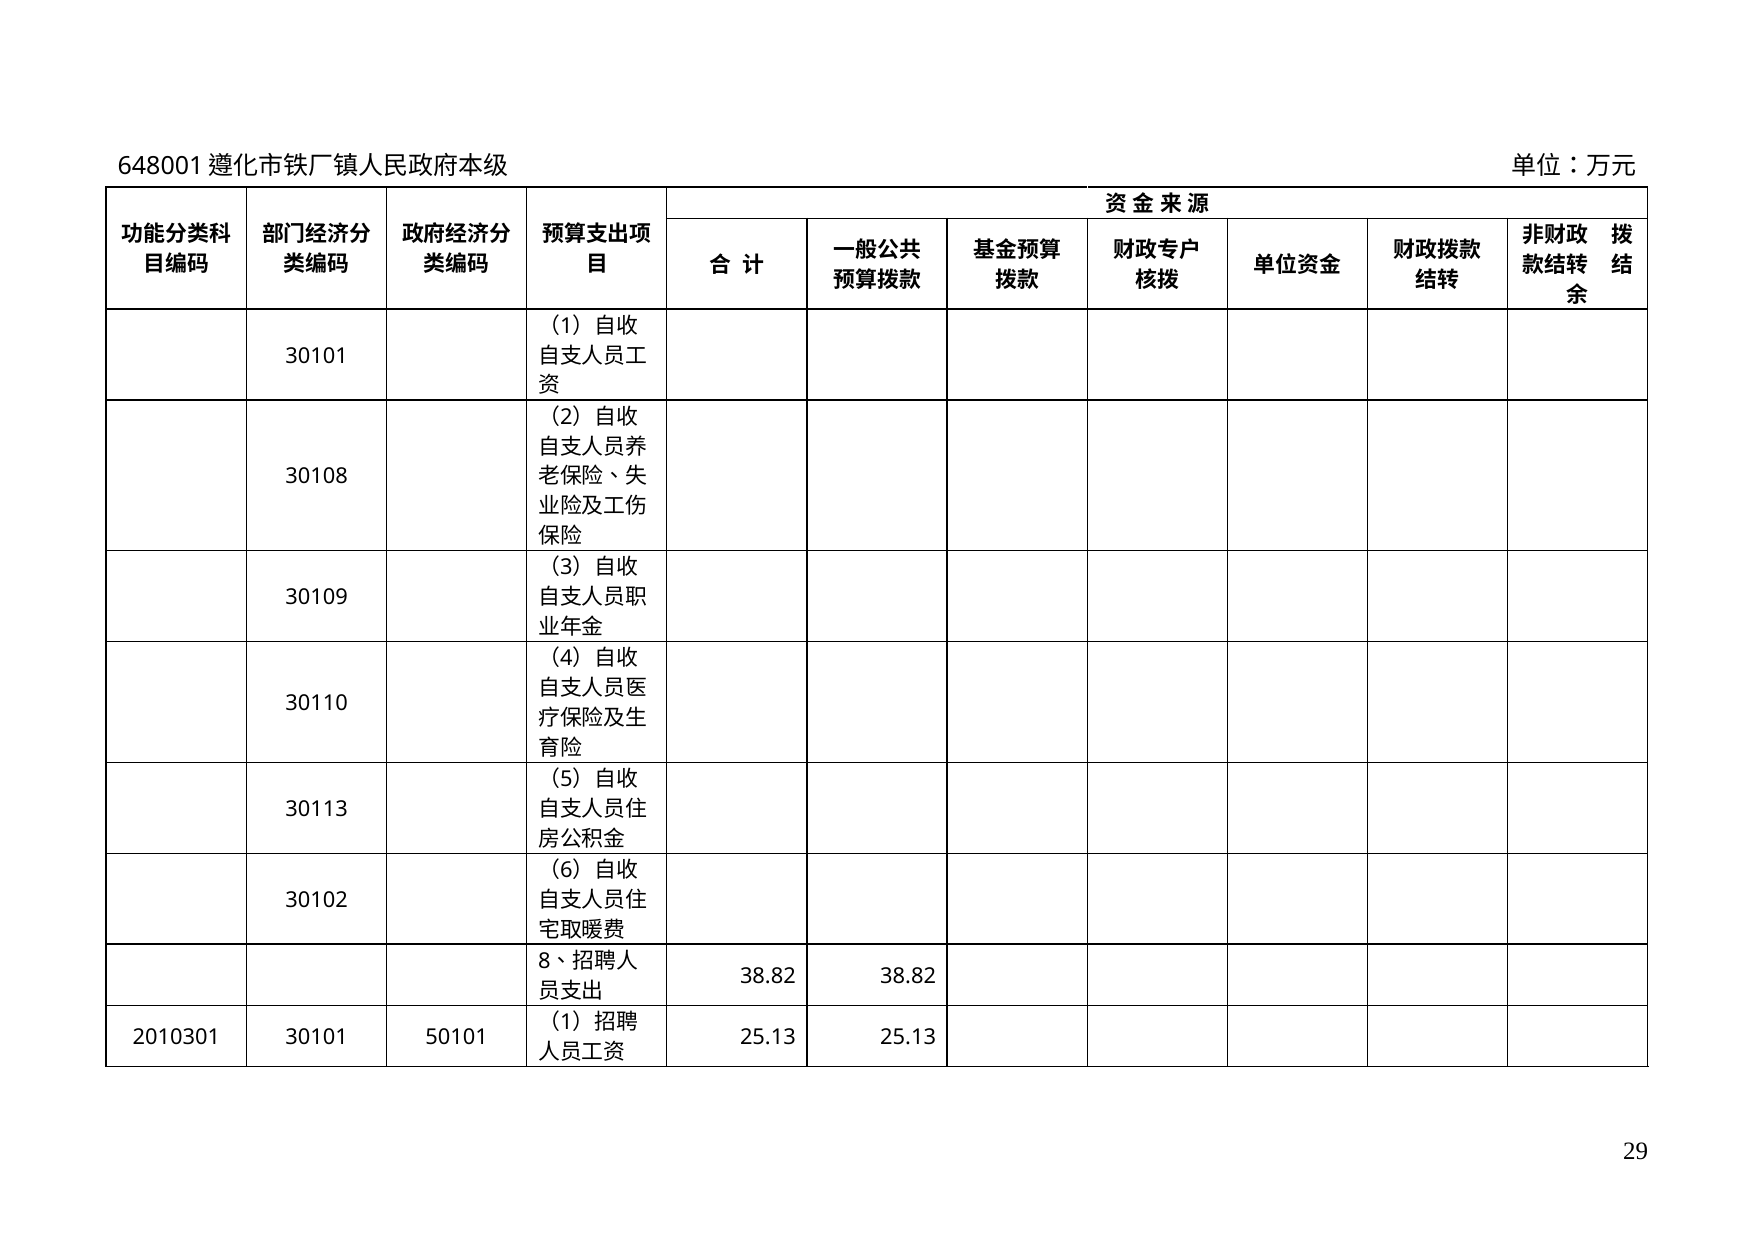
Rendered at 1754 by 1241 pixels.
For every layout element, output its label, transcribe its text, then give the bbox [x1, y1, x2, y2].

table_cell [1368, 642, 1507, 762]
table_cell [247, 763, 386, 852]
table_header 单位：万元 [1088, 143, 1647, 186]
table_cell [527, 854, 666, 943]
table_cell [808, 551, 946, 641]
table_cell 基金预算 拨款 [948, 219, 1087, 308]
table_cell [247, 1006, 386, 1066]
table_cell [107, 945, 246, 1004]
table_cell 财政拨款 结转 [1368, 219, 1507, 308]
table_cell 部门经济分类编码 [247, 188, 386, 308]
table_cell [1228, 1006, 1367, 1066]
table_cell 资 金 来 源 [667, 188, 1647, 217]
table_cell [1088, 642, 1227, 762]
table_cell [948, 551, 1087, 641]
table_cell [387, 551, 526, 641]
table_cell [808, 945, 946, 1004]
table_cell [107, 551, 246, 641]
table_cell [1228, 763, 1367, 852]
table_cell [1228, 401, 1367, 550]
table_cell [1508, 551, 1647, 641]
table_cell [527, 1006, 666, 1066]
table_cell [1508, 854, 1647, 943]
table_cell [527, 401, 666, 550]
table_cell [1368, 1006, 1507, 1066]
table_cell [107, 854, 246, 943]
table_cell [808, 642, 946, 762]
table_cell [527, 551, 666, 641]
table_cell 财政专户 核拨 [1088, 219, 1227, 308]
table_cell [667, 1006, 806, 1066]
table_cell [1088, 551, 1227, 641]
table_cell 单位资金 [1228, 219, 1367, 308]
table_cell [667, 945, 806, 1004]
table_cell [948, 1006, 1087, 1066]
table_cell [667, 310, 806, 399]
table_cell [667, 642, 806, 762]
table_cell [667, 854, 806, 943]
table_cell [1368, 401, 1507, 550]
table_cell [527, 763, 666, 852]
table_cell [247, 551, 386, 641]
table_cell 预算支出项目 [527, 188, 666, 308]
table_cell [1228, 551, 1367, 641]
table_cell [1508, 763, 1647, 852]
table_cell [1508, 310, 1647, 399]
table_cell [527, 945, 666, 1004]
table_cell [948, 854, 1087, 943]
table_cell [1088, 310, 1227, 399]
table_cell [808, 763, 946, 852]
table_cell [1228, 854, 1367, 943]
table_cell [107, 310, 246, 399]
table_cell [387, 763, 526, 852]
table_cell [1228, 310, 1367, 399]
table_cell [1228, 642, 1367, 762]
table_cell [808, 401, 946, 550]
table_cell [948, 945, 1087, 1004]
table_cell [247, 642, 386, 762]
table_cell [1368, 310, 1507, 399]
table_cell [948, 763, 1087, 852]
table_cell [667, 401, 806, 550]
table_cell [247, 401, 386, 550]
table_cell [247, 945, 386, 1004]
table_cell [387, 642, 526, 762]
table_cell 功能分类科目编码 [107, 188, 246, 308]
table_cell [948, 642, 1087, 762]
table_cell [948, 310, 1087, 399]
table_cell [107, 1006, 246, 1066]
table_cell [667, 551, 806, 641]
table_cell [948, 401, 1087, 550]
table_cell 合 计 [667, 219, 806, 308]
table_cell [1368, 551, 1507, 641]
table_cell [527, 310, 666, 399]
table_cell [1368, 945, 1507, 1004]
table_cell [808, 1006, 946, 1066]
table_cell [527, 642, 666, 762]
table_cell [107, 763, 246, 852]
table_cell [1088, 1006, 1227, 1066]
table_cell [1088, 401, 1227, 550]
table_header 648001遵化市铁厂镇人民政府本级 [107, 143, 1087, 186]
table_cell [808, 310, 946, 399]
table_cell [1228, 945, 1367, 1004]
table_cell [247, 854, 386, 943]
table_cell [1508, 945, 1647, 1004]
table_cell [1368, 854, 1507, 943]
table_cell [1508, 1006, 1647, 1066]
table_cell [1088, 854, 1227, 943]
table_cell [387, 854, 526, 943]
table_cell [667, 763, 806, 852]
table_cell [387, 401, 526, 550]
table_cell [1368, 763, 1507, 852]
table_cell 非财政 拨款结转 结余 [1508, 219, 1647, 308]
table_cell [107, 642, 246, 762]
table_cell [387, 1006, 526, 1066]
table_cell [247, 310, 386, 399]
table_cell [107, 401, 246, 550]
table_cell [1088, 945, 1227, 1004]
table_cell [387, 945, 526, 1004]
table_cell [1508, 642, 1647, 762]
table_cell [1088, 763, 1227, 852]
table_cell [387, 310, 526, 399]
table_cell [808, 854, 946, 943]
table_cell 一般公共 预算拨款 [808, 219, 946, 308]
table_cell 政府经济分类编码 [387, 188, 526, 308]
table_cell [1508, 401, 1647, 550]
